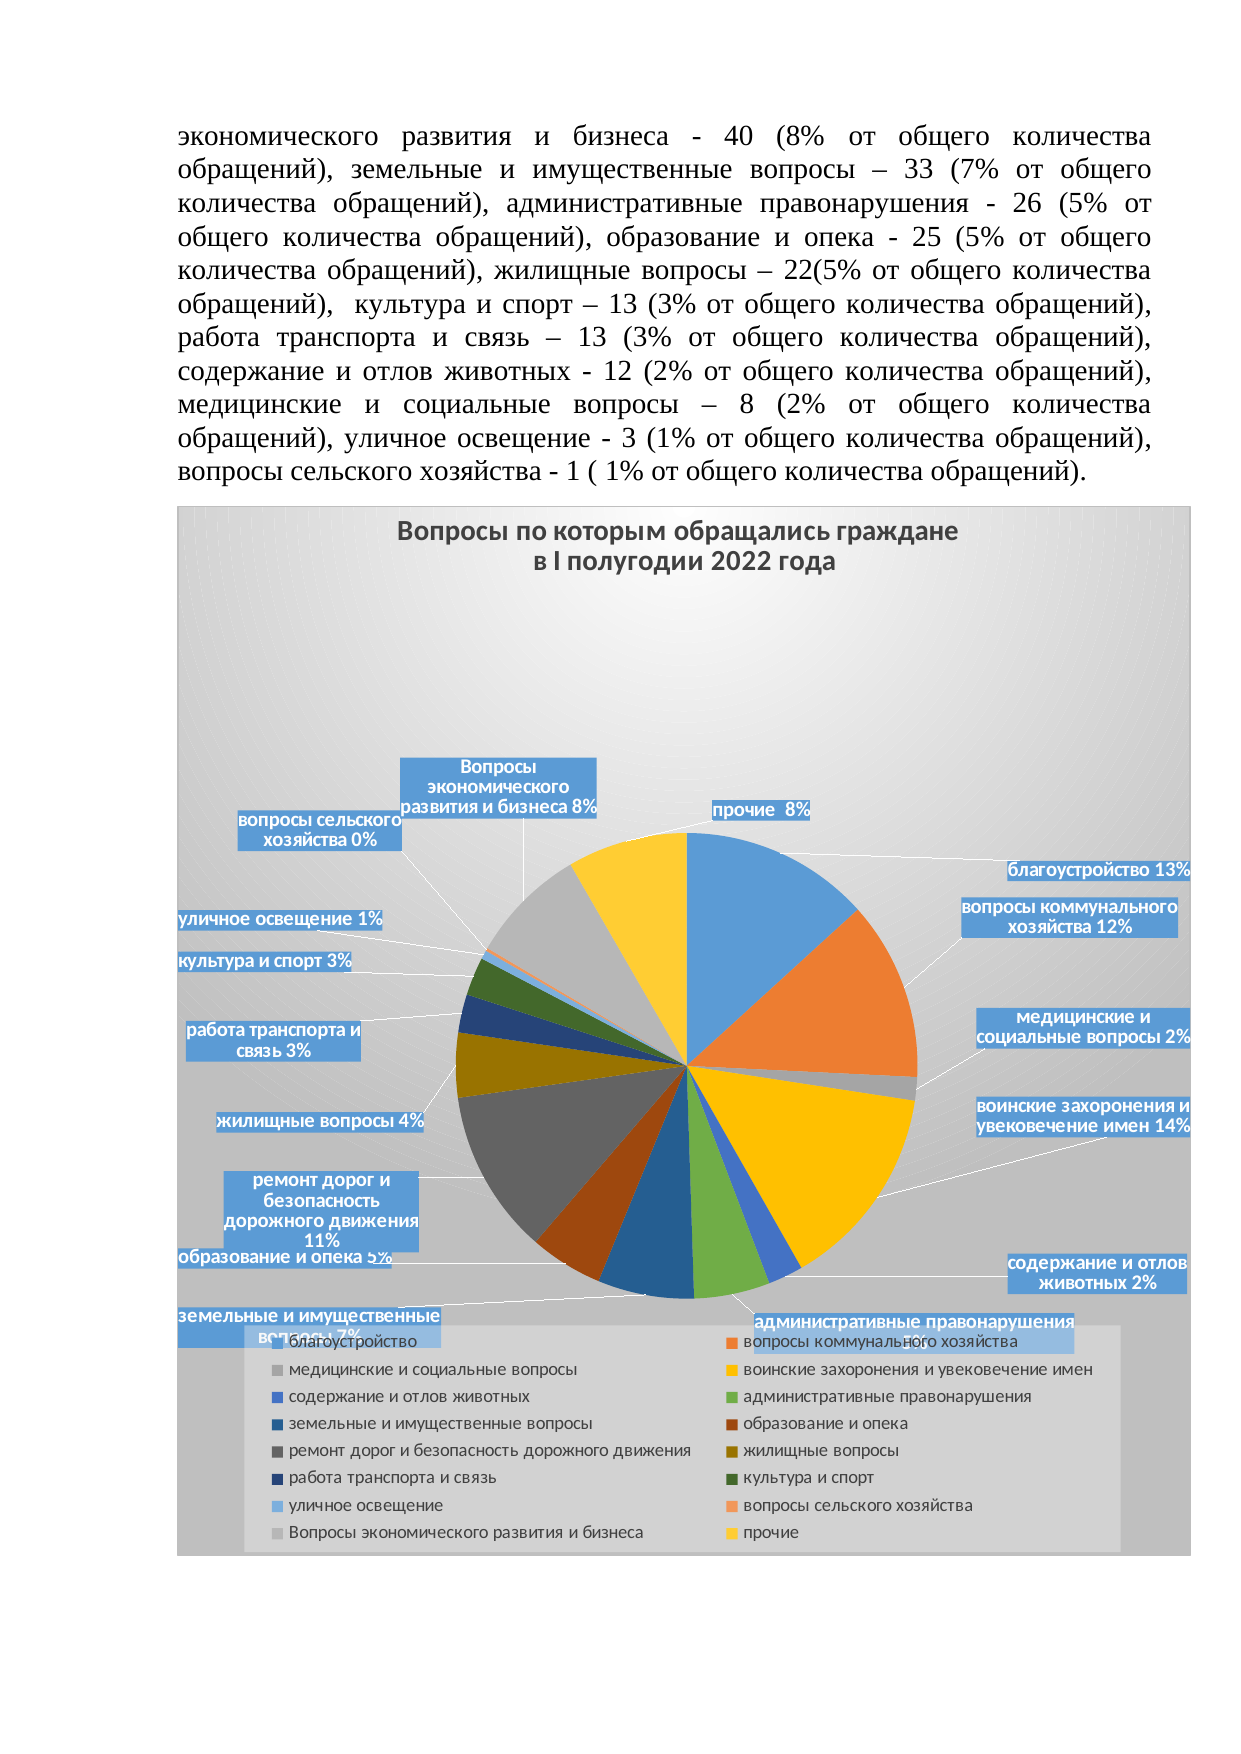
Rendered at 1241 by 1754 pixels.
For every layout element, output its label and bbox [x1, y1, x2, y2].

text [177, 118, 1152, 487]
